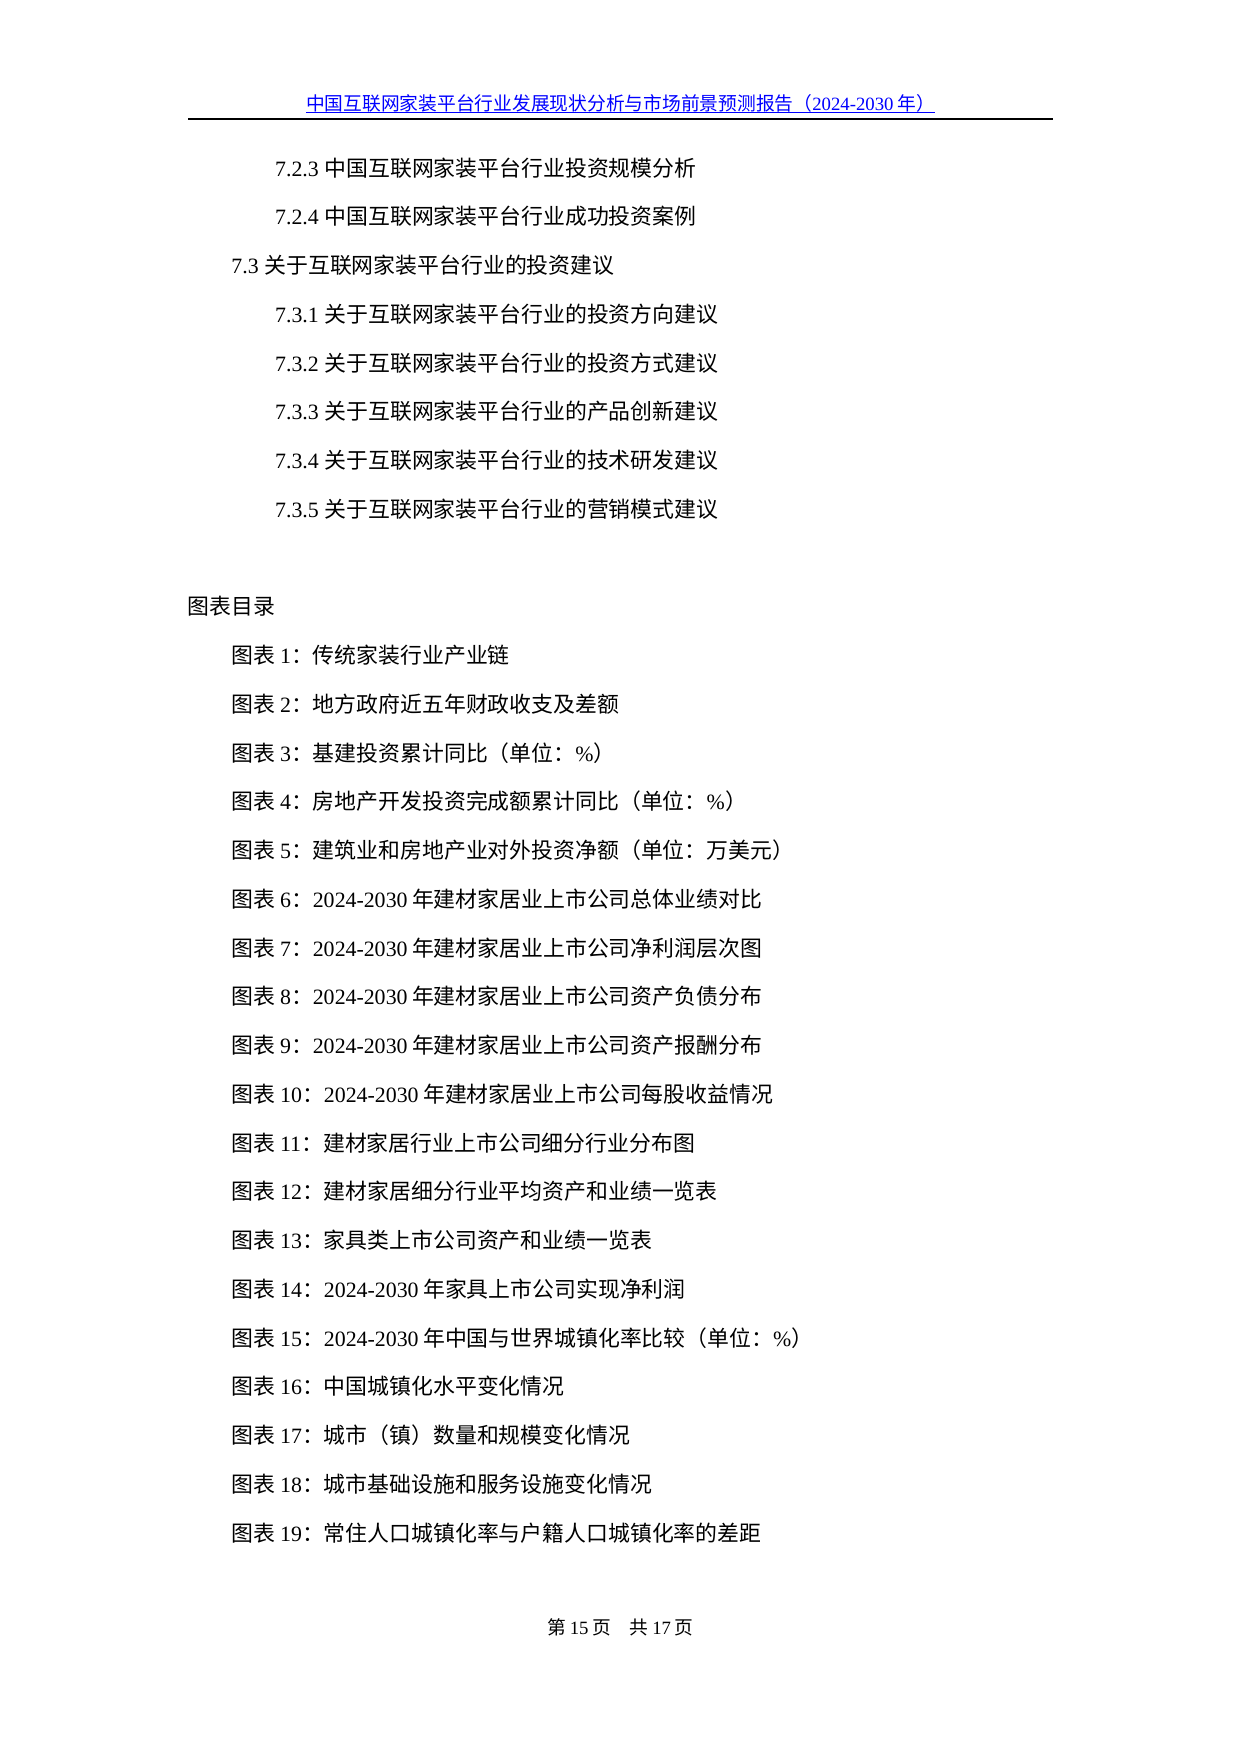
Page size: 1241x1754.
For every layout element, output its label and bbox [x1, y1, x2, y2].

text [187, 150, 1053, 1548]
